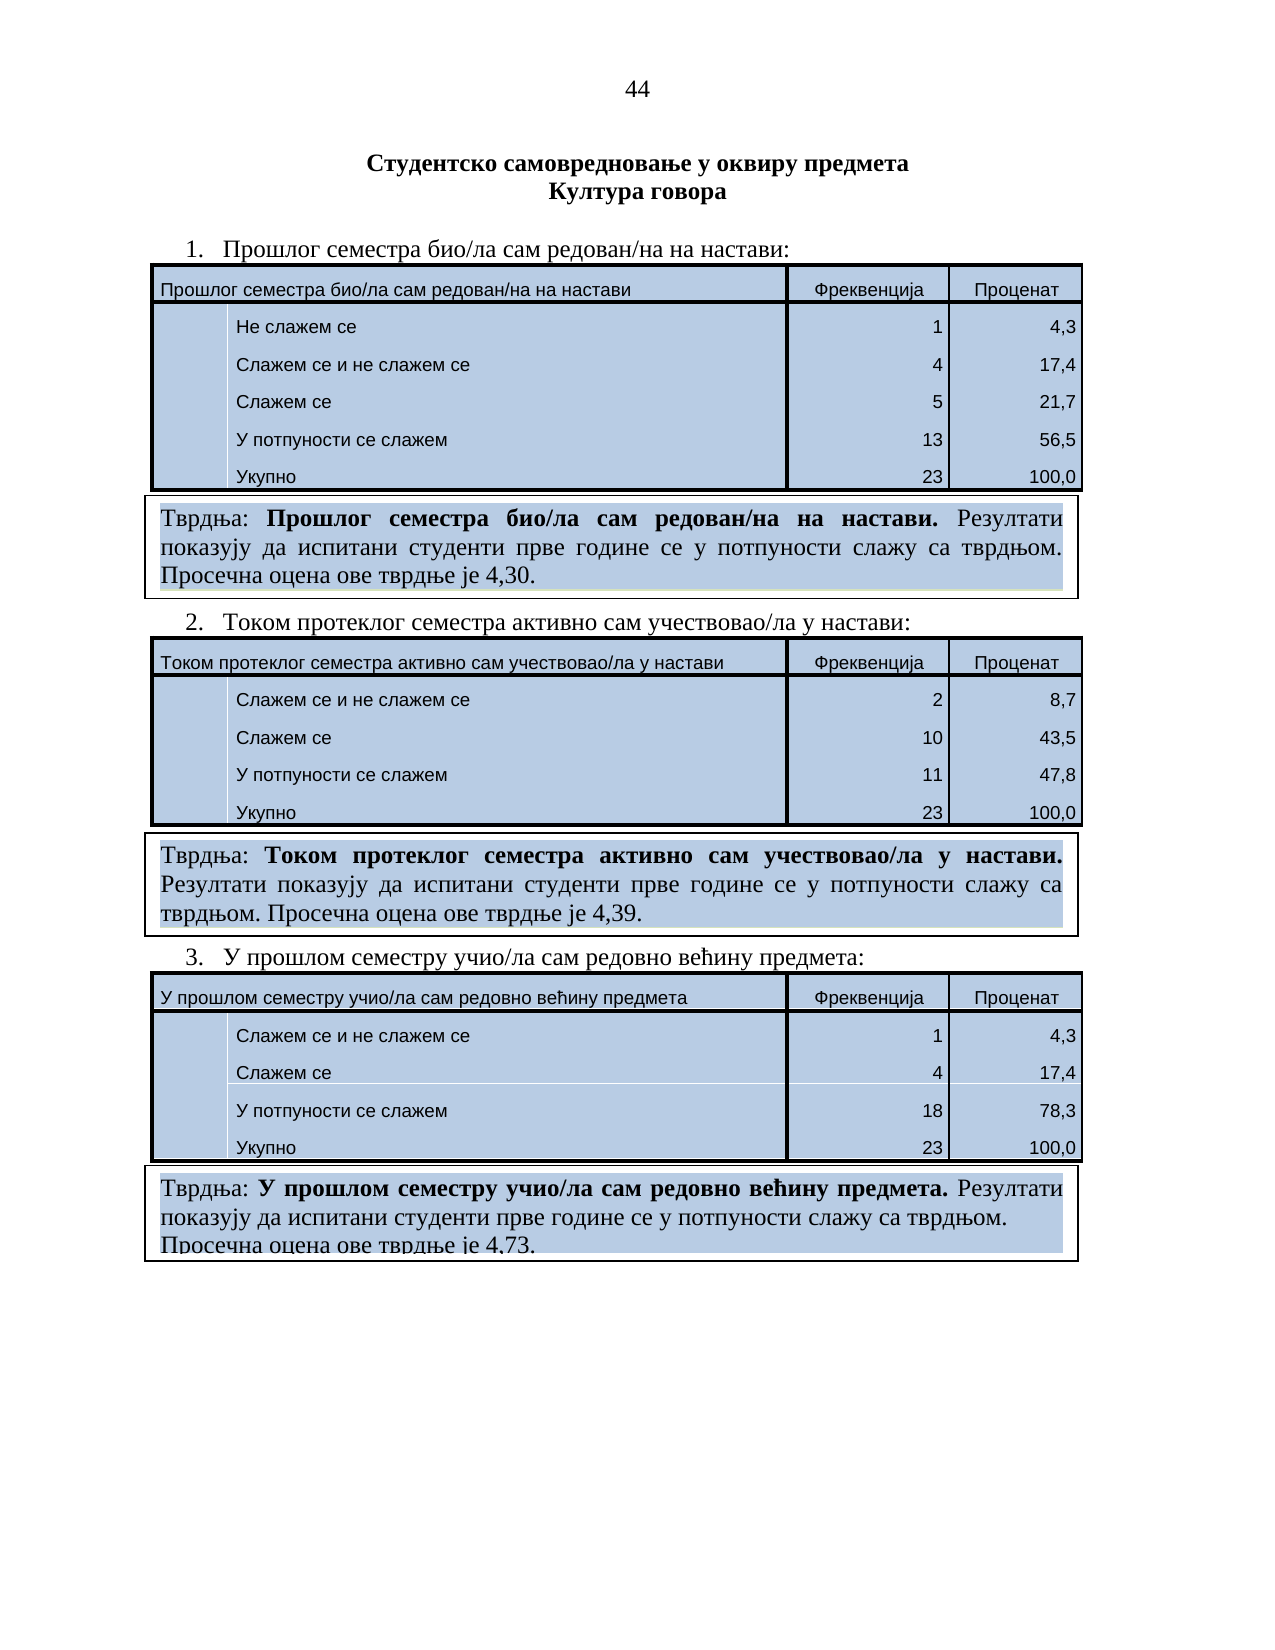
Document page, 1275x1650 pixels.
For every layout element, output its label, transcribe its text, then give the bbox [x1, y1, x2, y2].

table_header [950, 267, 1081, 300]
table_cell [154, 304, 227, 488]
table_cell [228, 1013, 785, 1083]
list Током протеклог семестра активно сам учествовао/ла у настави: [185, 607, 1127, 636]
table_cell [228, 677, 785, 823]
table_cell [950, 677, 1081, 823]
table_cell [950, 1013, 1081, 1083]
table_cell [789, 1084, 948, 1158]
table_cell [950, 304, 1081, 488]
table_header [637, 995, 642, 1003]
list У прошлом семестру учио/ла сам редовно већину предмета: [185, 942, 1127, 971]
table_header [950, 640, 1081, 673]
text Култура говора [148, 176, 1127, 205]
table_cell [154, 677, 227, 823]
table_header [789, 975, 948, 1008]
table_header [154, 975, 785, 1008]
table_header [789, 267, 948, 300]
list Прошлог семестра био/ла сам редован/на на настави: [185, 234, 1127, 263]
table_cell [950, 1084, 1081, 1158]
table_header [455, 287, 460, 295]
text Студентско самовредновање у оквиру предмета [148, 148, 1127, 176]
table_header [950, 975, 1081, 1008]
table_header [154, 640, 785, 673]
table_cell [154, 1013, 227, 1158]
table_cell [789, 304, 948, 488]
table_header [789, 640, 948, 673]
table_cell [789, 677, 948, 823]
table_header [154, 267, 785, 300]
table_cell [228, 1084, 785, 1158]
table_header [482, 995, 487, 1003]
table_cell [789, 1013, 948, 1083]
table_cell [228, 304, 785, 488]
